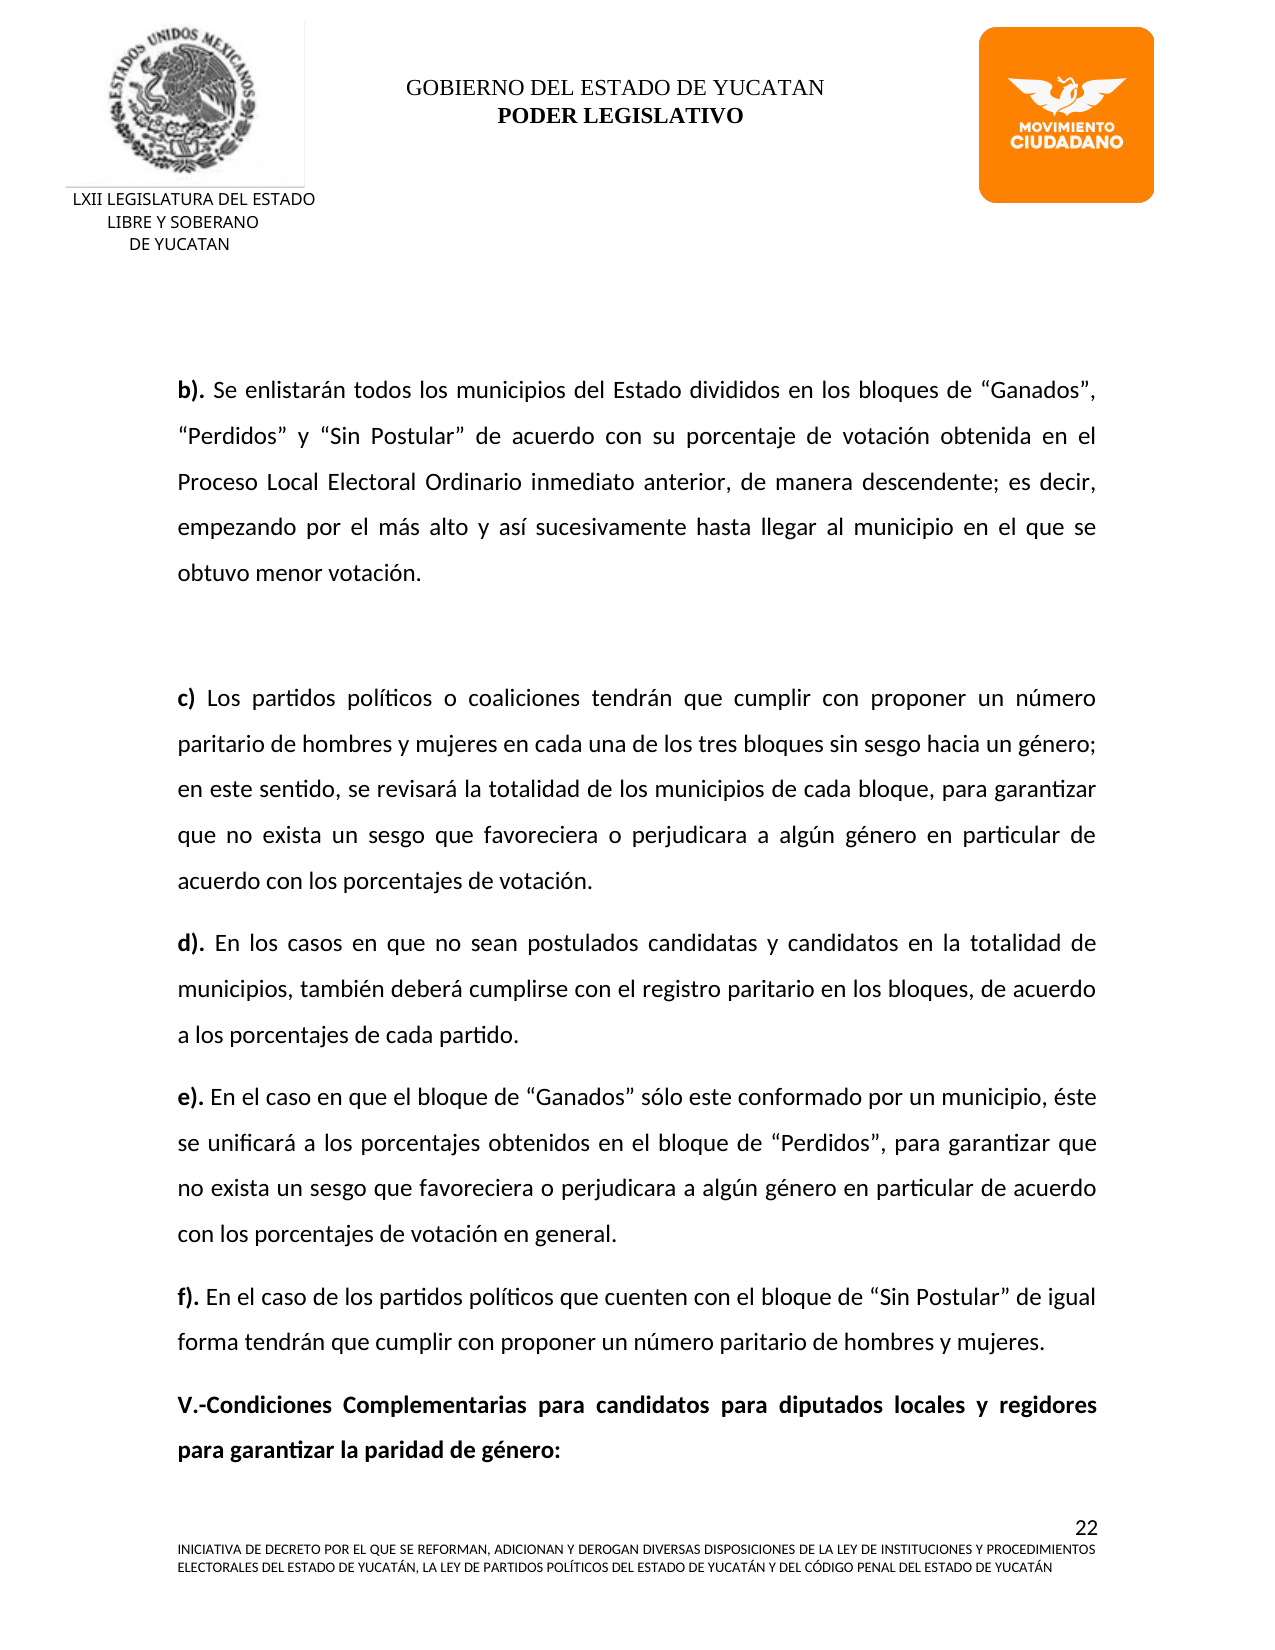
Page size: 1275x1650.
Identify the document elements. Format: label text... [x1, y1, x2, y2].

text V.-Condiciones Complementarias para candidatos para diputados locales y regidores para garantizar la paridad de género: [177, 1389, 1098, 1465]
text e). En el caso en que el bloque de “Ganados” sólo este conformado por un municipio, éste se unificará a los porcentajes obtenidos en el bloque de “Perdidos”, para garantizar que no exista un sesgo que favoreciera o perjudicara a algún género en particular de acuerdo con los porcentajes de votación en general. [177, 1081, 1098, 1249]
text f). En el caso de los partidos políticos que cuenten con el bloque de “Sin Postular” de igual forma tendrán que cumplir con proponer un número paritario de hombres y mujeres. [177, 1281, 1098, 1357]
picture [979, 27, 1154, 203]
text b). Se enlistarán todos los municipios del Estado divididos en los bloques de “Ganados”, “Perdidos” y “Sin Postular” de acuerdo con su porcentaje de votación obtenida en el Proceso Local Electoral Ordinario inmediato anterior, de manera descendente; es decir, empezando por el más alto y así sucesivamente hasta llegar al municipio en el que se obtuvo menor votación. [177, 374, 1098, 588]
text c) Los partidos políticos o coaliciones tendrán que cumplir con proponer un número paritario de hombres y mujeres en cada una de los tres bloques sin sesgo hacia un género; en este sentido, se revisará la totalidad de los municipios de cada bloque, para garantizar que no exista un sesgo que favoreciera o perjudicara a algún género en particular de acuerdo con los porcentajes de votación. [177, 682, 1098, 895]
picture [63, 21, 305, 185]
text d). En los casos en que no sean postulados candidatas y candidatos en la totalidad de municipios, también deberá cumplirse con el registro paritario en los bloques, de acuerdo a los porcentajes de cada partido. [177, 927, 1098, 1049]
